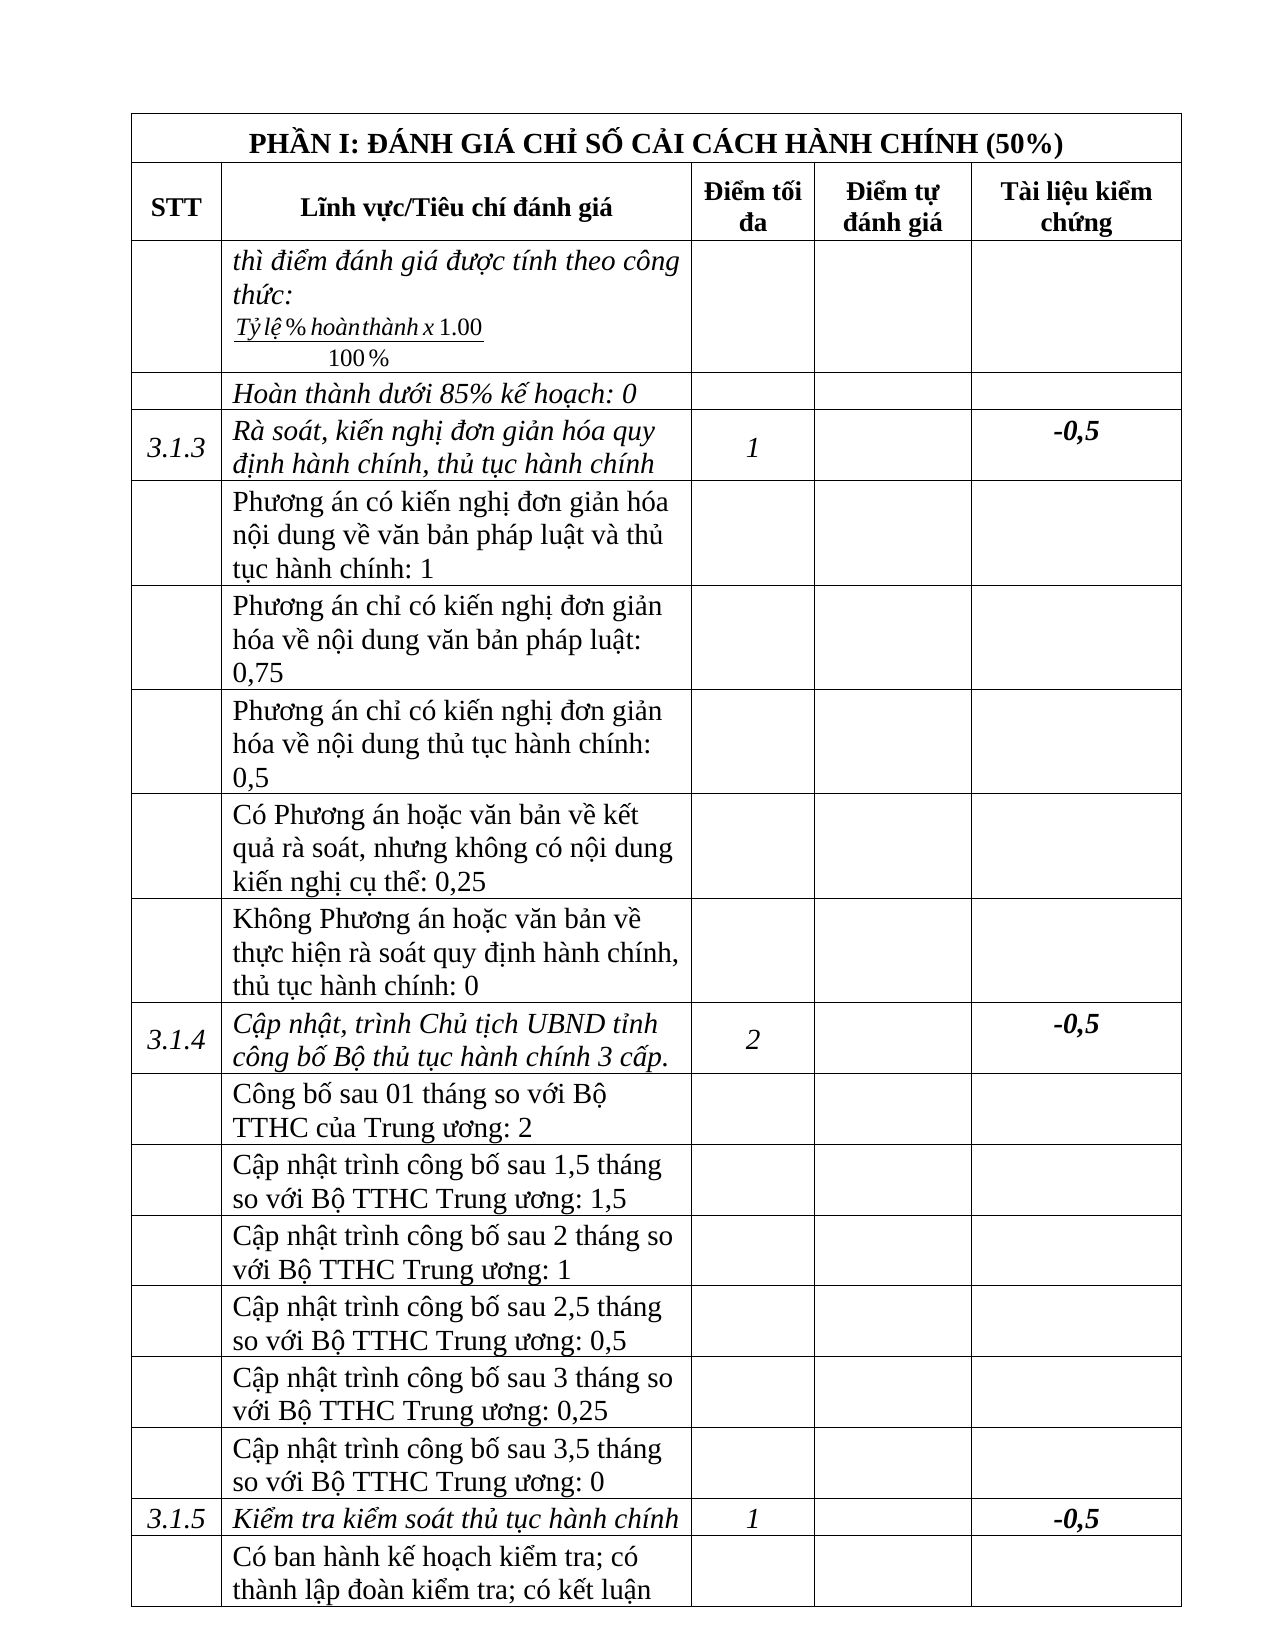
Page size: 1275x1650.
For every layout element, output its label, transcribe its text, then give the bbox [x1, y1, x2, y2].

table_cell Công bố sau 01 tháng so với Bộ TTHC của Trung ương: 2 [222, 1074, 691, 1144]
table_cell [972, 690, 1181, 793]
table_cell [972, 1286, 1181, 1356]
table_cell -0,5 [972, 410, 1181, 480]
table_cell [132, 481, 221, 584]
table_cell [692, 1216, 814, 1285]
table_cell 3.1.5 [132, 1499, 221, 1535]
table_cell 3.1.4 [132, 1003, 221, 1073]
table_cell [132, 690, 221, 793]
table_cell [972, 1145, 1181, 1214]
table_cell [972, 241, 1181, 372]
table_cell Điểm tự đánh giá [815, 163, 971, 239]
table_cell Cập nhật trình công bố sau 3 tháng so với Bộ TTHC Trung ương: 0,25 [222, 1357, 691, 1427]
table_cell [972, 1536, 1181, 1606]
table_cell [815, 1216, 971, 1285]
table_cell [132, 241, 221, 372]
table_cell [972, 1216, 1181, 1285]
table_cell [132, 586, 221, 689]
table_cell [132, 899, 221, 1002]
table_cell -0,5 [972, 1499, 1181, 1535]
table_cell [692, 690, 814, 793]
table_cell [815, 373, 971, 409]
table_cell [692, 1286, 814, 1356]
table_cell Phương án có kiến nghị đơn giản hóa nội dung về văn bản pháp luật và thủ tục hành chính: 1 [222, 481, 691, 584]
table_cell [132, 794, 221, 898]
table_cell [815, 241, 971, 372]
table_cell [692, 1428, 814, 1498]
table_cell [222, 1536, 691, 1606]
table_cell [815, 1499, 971, 1535]
table_cell [972, 586, 1181, 689]
table_cell Rà soát, kiến nghị đơn giản hóa quy định hành chính, thủ tục hành chính [222, 410, 691, 480]
table_cell Điểm tối đa [692, 163, 814, 239]
table_cell 3.1.3 [132, 410, 221, 480]
table_cell [815, 1145, 971, 1214]
table_cell [132, 1428, 221, 1498]
table_cell Không Phương án hoặc văn bản về thực hiện rà soát quy định hành chính, thủ tục hành chính: 0 [222, 899, 691, 1002]
table_cell [815, 794, 971, 898]
table_cell Cập nhật trình công bố sau 3,5 tháng so với Bộ TTHC Trung ương: 0 [222, 1428, 691, 1498]
table_cell [692, 1536, 814, 1606]
table_cell -0,5 [972, 1003, 1181, 1073]
table_cell [132, 1145, 221, 1214]
table_cell Có Phương án hoặc văn bản về kết quả rà soát, nhưng không có nội dung kiến nghị cụ thể: 0,25 [222, 794, 691, 898]
table_cell [692, 899, 814, 1002]
table_cell [692, 373, 814, 409]
table_cell [692, 241, 814, 372]
table_cell [815, 899, 971, 1002]
table_cell [815, 1003, 971, 1073]
table_cell [972, 794, 1181, 898]
table_cell Lĩnh vực/Tiêu chí đánh giá [222, 163, 691, 239]
table_cell [692, 1145, 814, 1214]
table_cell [222, 241, 691, 372]
table_cell [815, 1074, 971, 1144]
table_cell Cập nhật trình công bố sau 2 tháng so với Bộ TTHC Trung ương: 1 [222, 1216, 691, 1285]
table_cell [815, 481, 971, 584]
table_cell STT [132, 163, 221, 239]
table_cell [972, 899, 1181, 1002]
table_cell Hoàn thành dưới 85% kế hoạch: 0 [222, 373, 691, 409]
table_cell [132, 1286, 221, 1356]
table_cell [815, 690, 971, 793]
table_cell 1 [692, 1499, 814, 1535]
table_cell Cập nhật, trình Chủ tịch UBND tỉnh công bố Bộ thủ tục hành chính 3 cấp. [222, 1003, 691, 1073]
table_cell [132, 1074, 221, 1144]
table_cell [815, 1357, 971, 1427]
table_cell Cập nhật trình công bố sau 2,5 tháng so với Bộ TTHC Trung ương: 0,5 [222, 1286, 691, 1356]
table_cell [972, 1357, 1181, 1427]
table_cell [815, 586, 971, 689]
table_cell [132, 373, 221, 409]
table_cell [132, 1216, 221, 1285]
table_cell [972, 1074, 1181, 1144]
table_cell Tài liệu kiểm chứng [972, 163, 1181, 239]
table_cell [132, 1357, 221, 1427]
table_cell [972, 373, 1181, 409]
table_cell 2 [692, 1003, 814, 1073]
table_cell Phương án chỉ có kiến nghị đơn giản hóa về nội dung thủ tục hành chính: 0,5 [222, 690, 691, 793]
table_cell Kiểm tra kiểm soát thủ tục hành chính [222, 1499, 691, 1535]
table_cell [692, 794, 814, 898]
table_cell Phương án chỉ có kiến nghị đơn giản hóa về nội dung văn bản pháp luật: 0,75 [222, 586, 691, 689]
table_cell 1 [692, 410, 814, 480]
table_cell [972, 1428, 1181, 1498]
table_header PHẦN I: ĐÁNH GIÁ CHỈ SỐ CẢI CÁCH HÀNH CHÍNH (50%) [132, 114, 1181, 162]
table_cell [692, 586, 814, 689]
table_cell [692, 481, 814, 584]
table_cell [972, 481, 1181, 584]
table_cell [815, 1428, 971, 1498]
table_cell Cập nhật trình công bố sau 1,5 tháng so với Bộ TTHC Trung ương: 1,5 [222, 1145, 691, 1214]
table_cell [815, 410, 971, 480]
table_cell [132, 1536, 221, 1606]
table_cell [815, 1536, 971, 1606]
table_cell [815, 1286, 971, 1356]
table_cell [692, 1357, 814, 1427]
table_cell [692, 1074, 814, 1144]
